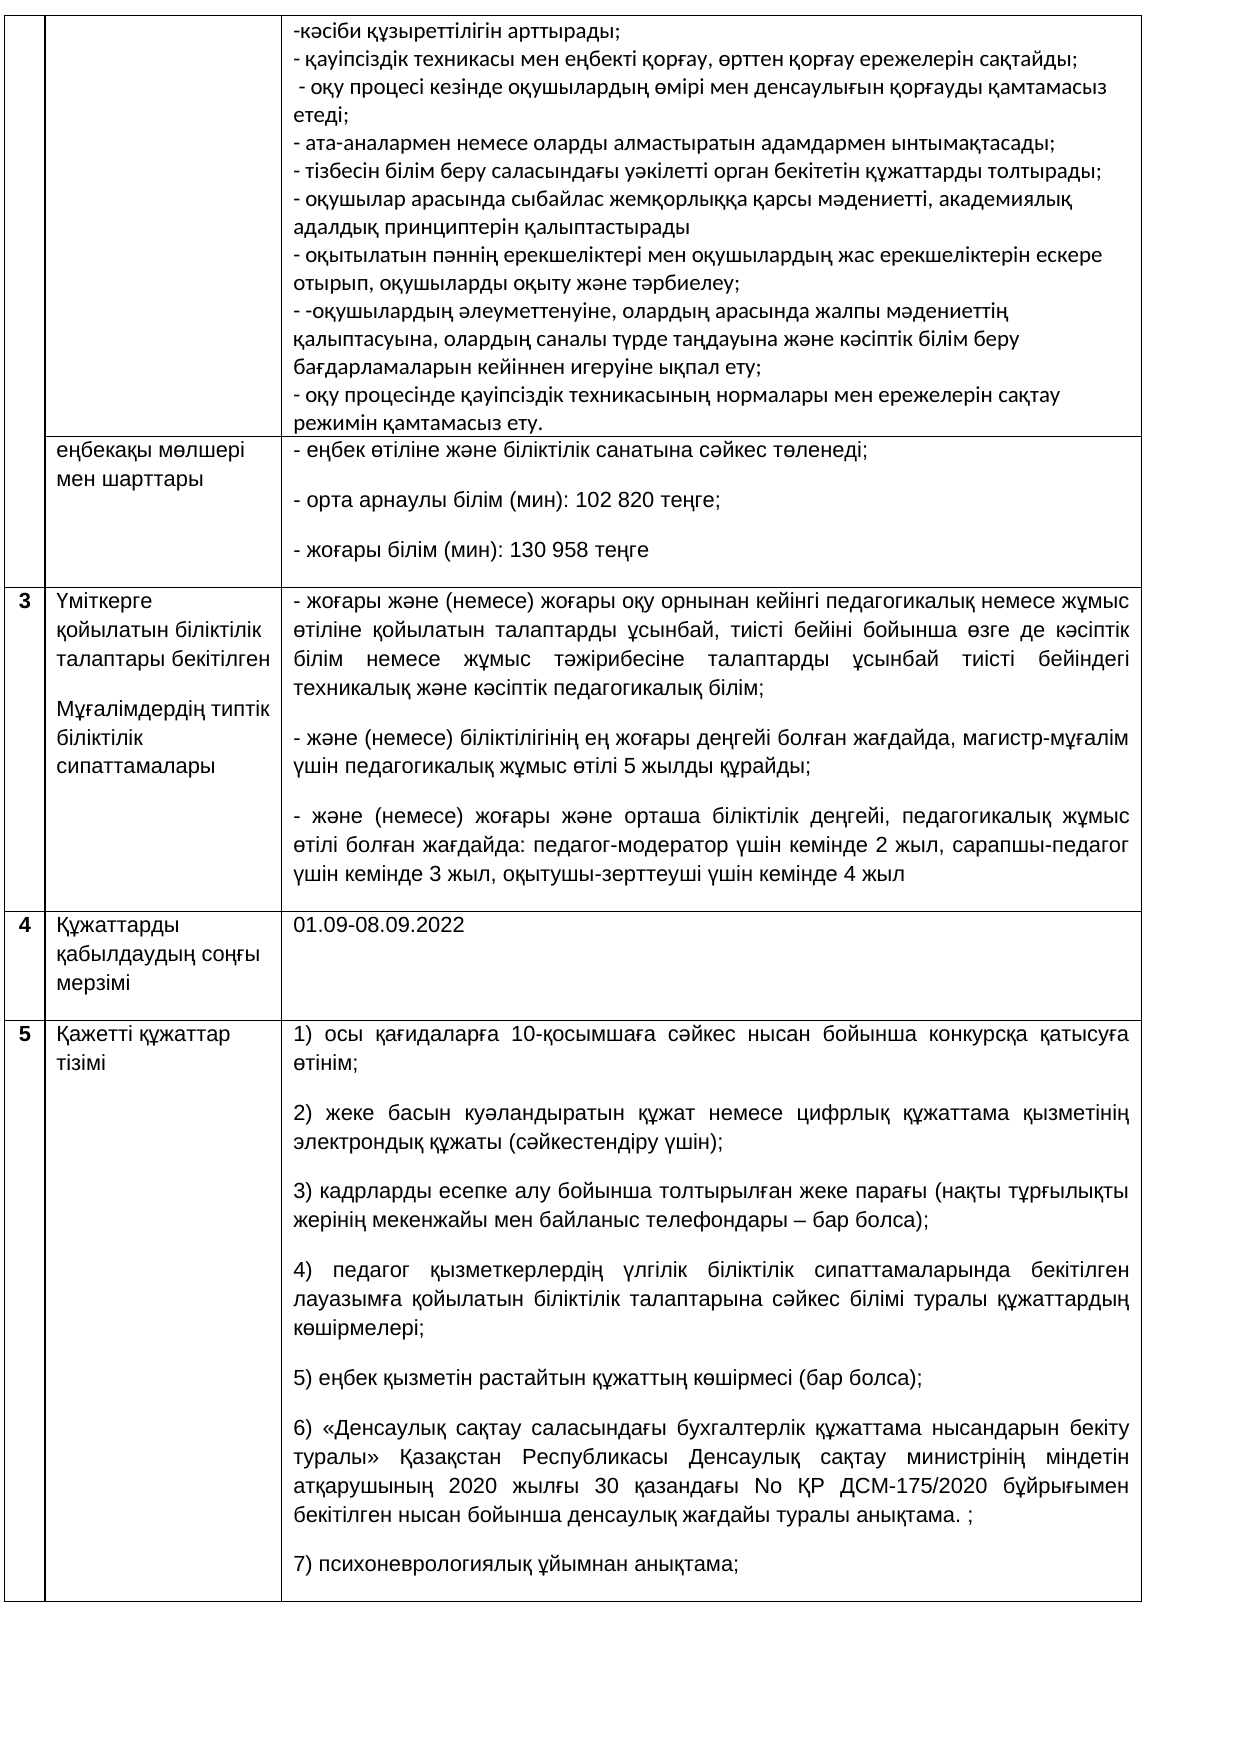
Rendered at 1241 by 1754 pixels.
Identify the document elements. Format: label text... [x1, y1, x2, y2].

table_cell 4 [5, 912, 44, 1020]
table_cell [282, 1021, 1141, 1601]
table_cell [46, 1021, 281, 1601]
table_cell 3 [5, 588, 44, 911]
table_cell 01.09-08.09.2022 [282, 912, 1141, 1020]
table_cell - еңбек өтіліне және біліктілік санатына сәйкес төленеді; - орта арнаулы білім (мин): 102 820 теңге; - жоғары білім (мин): 130 958 теңге [282, 437, 1141, 587]
table_cell 5 [5, 1021, 44, 1601]
table_cell Үміткерге қойылатын біліктілік талаптары бекітілген Мұғалімдердің типтік біліктілік сипаттамалары [46, 588, 281, 911]
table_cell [46, 16, 281, 436]
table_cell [282, 16, 1141, 436]
table_cell - жоғары және (немесе) жоғары оқу орнынан кейінгі педагогикалық немесе жұмыс өтіліне қойылатын талаптарды ұсынбай, тиісті бейіні бойынша өзге де кәсіптік білім немесе жұмыс тәжірибесіне талаптарды ұсынбай тиісті бейіндегі техникалық және кәсіптік педагогикалық білім; - және (немесе) біліктілігінің ең жоғары деңгейі болған жағдайда, магистр-мұғалім үшін педагогикалық жұмыс өтілі 5 жылды құрайды; - және (немесе) жоғары және орташа біліктілік деңгейі, педагогикалық жұмыс өтілі болған жағдайда: педагог-модератор үшін кемінде 2 жыл, сарапшы-педагог үшін кемінде 3 жыл, оқытушы-зерттеуші үшін кемінде 4 жыл [282, 588, 1141, 911]
table_cell Құжаттарды қабылдаудың соңғы мерзімі [46, 912, 281, 1020]
table_cell еңбекақы мөлшері мен шарттары [46, 437, 281, 587]
